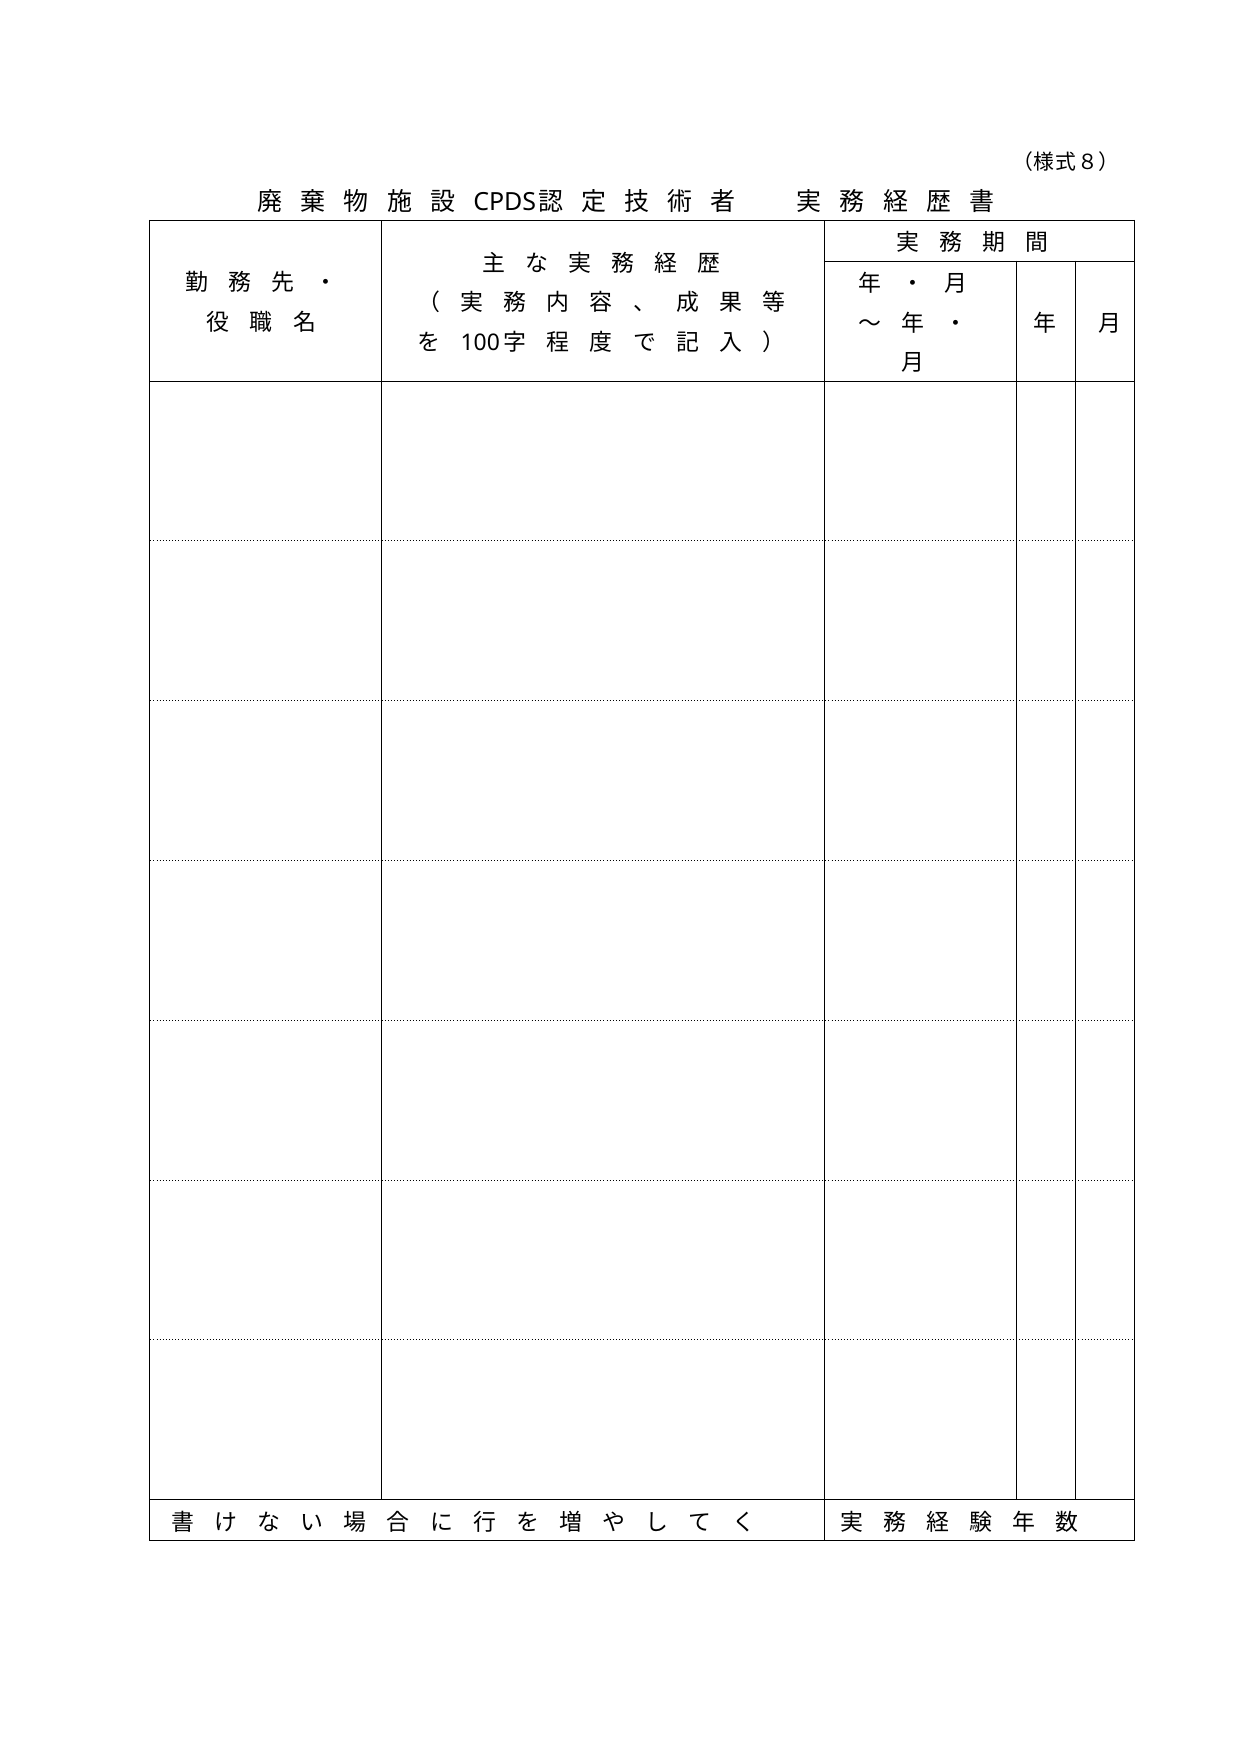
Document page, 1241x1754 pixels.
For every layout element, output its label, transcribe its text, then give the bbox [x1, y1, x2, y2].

table_cell [382, 1020, 824, 1179]
table_cell [1017, 1339, 1075, 1499]
table_cell 実務経験年数（ ）年 [825, 1500, 1134, 1540]
table_cell 書けない場合に行を増やしてください。 [150, 1500, 824, 1540]
table_cell [1017, 700, 1075, 860]
table_cell [1017, 1180, 1075, 1339]
table_header 主な実務経歴 （実務内容、成果等を100字程度で記入） [382, 221, 824, 381]
table_cell [1076, 540, 1134, 700]
table_cell [1076, 1339, 1134, 1499]
table_cell 月 [1076, 262, 1134, 381]
table_cell [825, 382, 1016, 540]
table_cell [382, 1180, 824, 1339]
table_cell [150, 860, 381, 1020]
table_cell [1017, 860, 1075, 1020]
table_cell [825, 540, 1016, 700]
table_cell [382, 700, 824, 860]
table_cell [825, 860, 1016, 1020]
table_cell [150, 1020, 381, 1179]
table_cell [1076, 860, 1134, 1020]
table_cell 年 [1017, 262, 1075, 381]
table_header 勤務先・役職名 [150, 221, 381, 381]
text 廃棄物施設CPDS認定技術者 実務経歴書 [150, 180, 1120, 220]
table_cell [1017, 382, 1075, 540]
text （様式８） [150, 140, 1120, 180]
table_cell 年・月～年・月 [825, 262, 1016, 381]
table_cell [150, 382, 381, 540]
table_cell [1076, 1180, 1134, 1339]
table_cell [1076, 700, 1134, 860]
table_cell [150, 1339, 381, 1499]
table_cell [382, 1339, 824, 1499]
table_cell [1017, 1020, 1075, 1179]
table_header 実務期間 [825, 221, 1134, 261]
table_cell [382, 382, 824, 540]
table_cell [1017, 540, 1075, 700]
table_cell [825, 700, 1016, 860]
table_cell [825, 1339, 1016, 1499]
table_cell [150, 540, 381, 700]
table_cell [825, 1020, 1016, 1179]
table_cell [1076, 382, 1134, 540]
table_cell [150, 1180, 381, 1339]
table_cell [1076, 1020, 1134, 1179]
table_cell [825, 1180, 1016, 1339]
table_cell [382, 540, 824, 700]
table_cell [150, 700, 381, 860]
table_cell [382, 860, 824, 1020]
